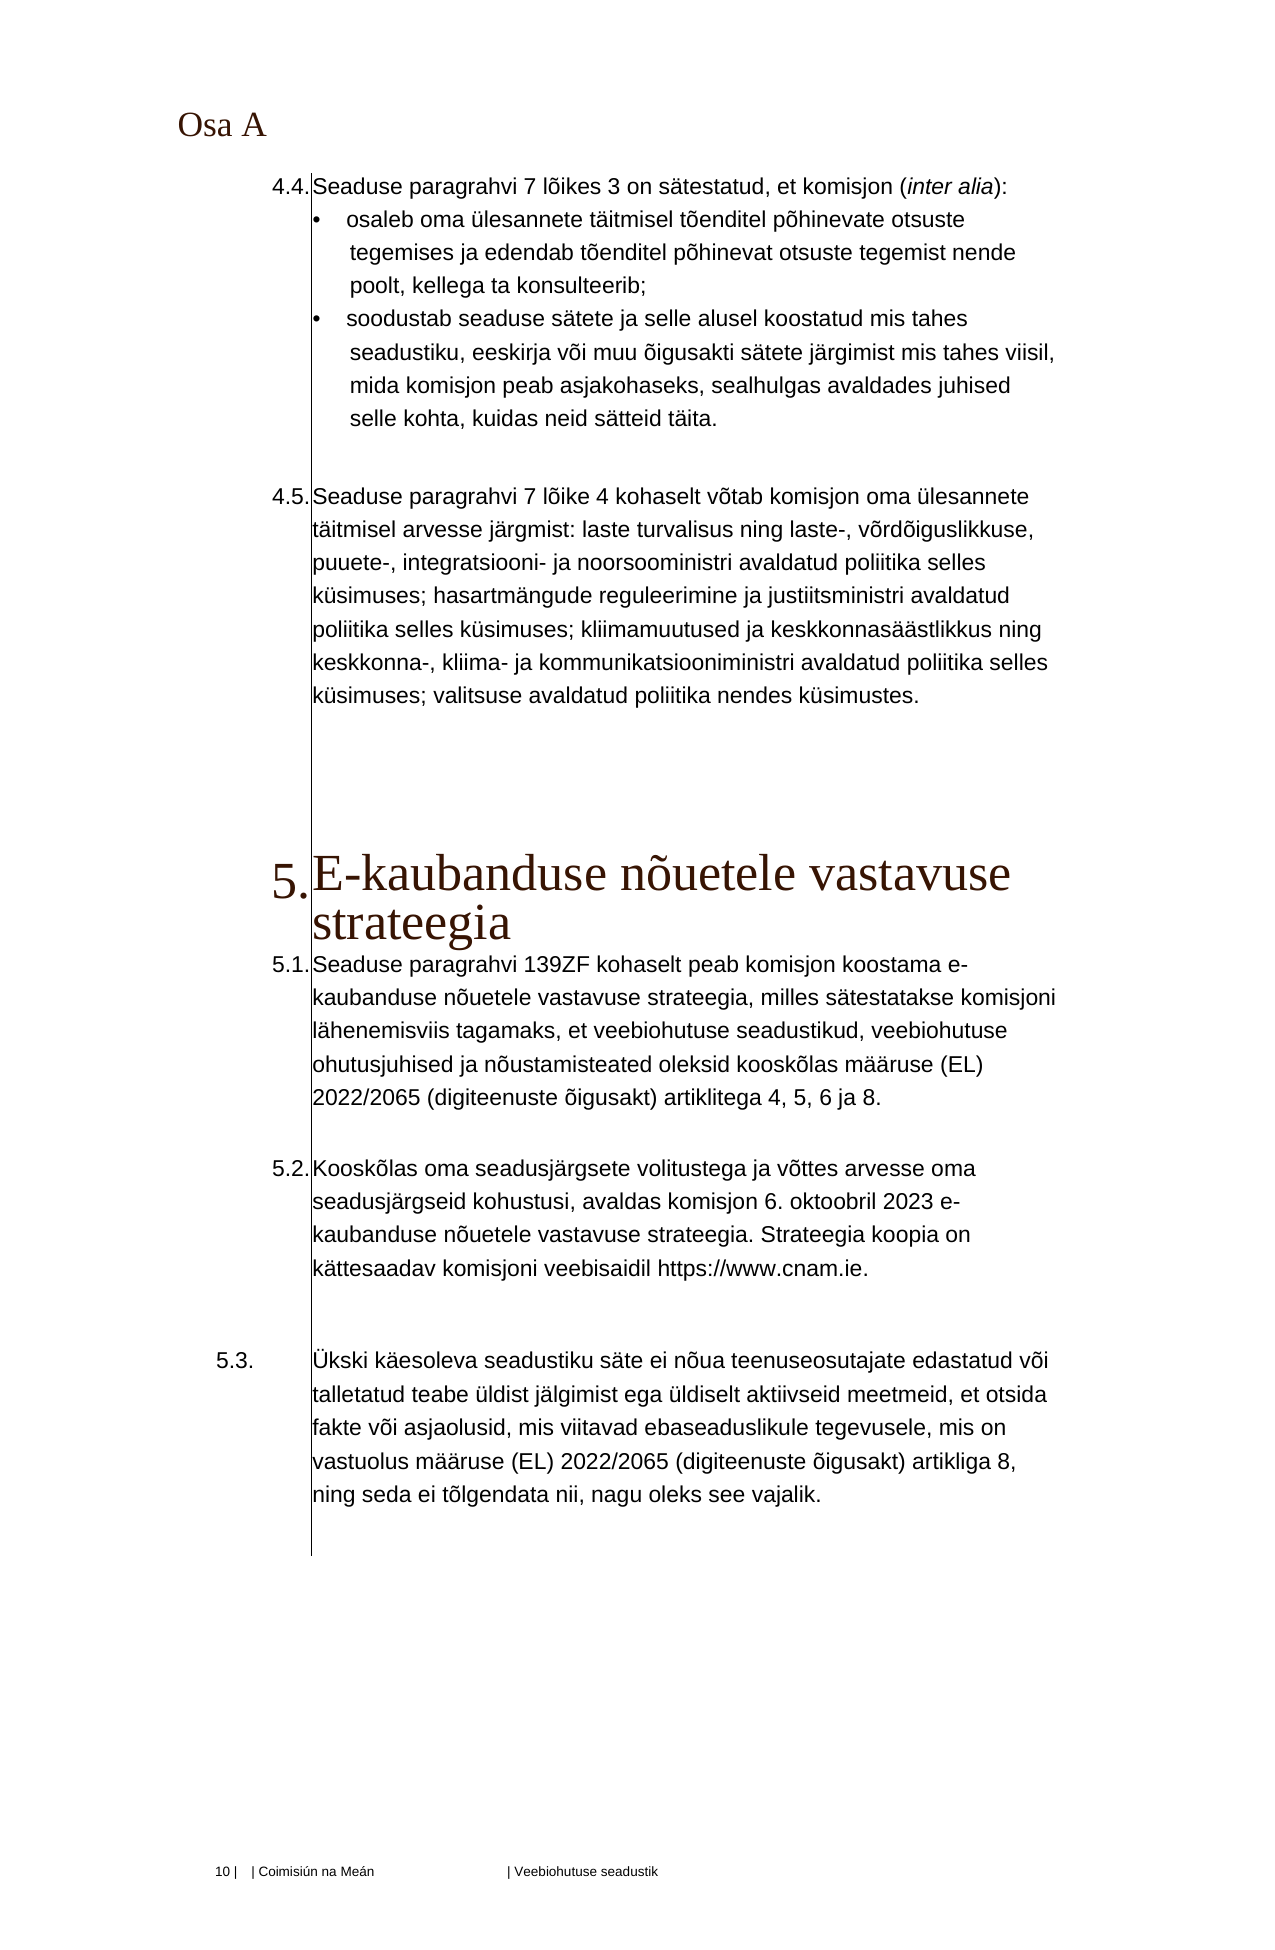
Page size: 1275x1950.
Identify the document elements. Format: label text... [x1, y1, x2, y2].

table_header Seaduse paragrahvi 7 lõikes 3 on sätestatud, et komisjon (inter alia): osaleb oma ülesannete täitmisel tõenditel põhinevate otsuste tegemises ja edendab tõenditel põhinevat otsuste tegemist nende poolt, kellega ta konsulteerib; soodustab seaduse sätete ja selle alusel koostatud mis tahes seadustiku, eeskirja või muu õigusakti sätete järgimist mis tahes viisil, mida komisjon peab asjakohaseks, sealhulgas avaldades juhised selle kohta, kuidas neid sätteid täita. [312, 173, 1061, 483]
table_header 4.4. [177, 173, 311, 483]
table_cell 5.2. [177, 1155, 311, 1347]
table_cell Ükski käesoleva seadustiku säte ei nõua teenuseosutajate edastatud või talletatud teabe üldist jälgimist ega üldiselt aktiivseid meetmeid, et otsida fakte või asjaolusid, mis viitavad ebaseaduslikule tegevusele, mis on vastuolus määruse (EL) 2022/2065 (digiteenuste õigusakt) artikliga 8, ning seda ei tõlgendata nii, nagu oleks see vajalik. [312, 1348, 1061, 1556]
table_cell 5.1. [177, 951, 311, 1154]
table_cell 4.5. [177, 483, 311, 850]
table_cell Seaduse paragrahvi 7 lõike 4 kohaselt võtab komisjon oma ülesannete täitmisel arvesse järgmist: laste turvalisus ning laste-, võrdõiguslikkuse, puuete-, integratsiooni- ja noorsooministri avaldatud poliitika selles küsimuses; hasartmängude reguleerimine ja justiitsministri avaldatud poliitika selles küsimuses; kliimamuutused ja keskkonnasäästlikkus ning keskkonna-, kliima- ja kommunikatsiooniministri avaldatud poliitika selles küsimuses; valitsuse avaldatud poliitika nendes küsimustes. [312, 483, 1061, 850]
table_cell Kooskõlas oma seadusjärgsete volitustega ja võttes arvesse oma seadusjärgseid kohustusi, avaldas komisjon 6. oktoobril 2023 e-kaubanduse nõuetele vastavuse strateegia. Strateegia koopia on kättesaadav komisjoni veebisaidil https://www.cnam.ie. [312, 1155, 1061, 1347]
table_cell 5. [177, 850, 311, 951]
table_cell Seaduse paragrahvi 139ZF kohaselt peab komisjon koostama e-kaubanduse nõuetele vastavuse strateegia, milles sätestatakse komisjoni lähenemisviis tagamaks, et veebiohutuse seadustikud, veebiohutuse ohutusjuhised ja nõustamisteated oleksid kooskõlas määruse (EL) 2022/2065 (digiteenuste õigusakt) artiklitega 4, 5, 6 ja 8. [312, 951, 1061, 1154]
table_cell 5.3. [177, 1348, 311, 1556]
text Osa A [177, 103, 1152, 144]
table_cell E-kaubanduse nõuetele vastavuse strateegia [312, 850, 1061, 951]
